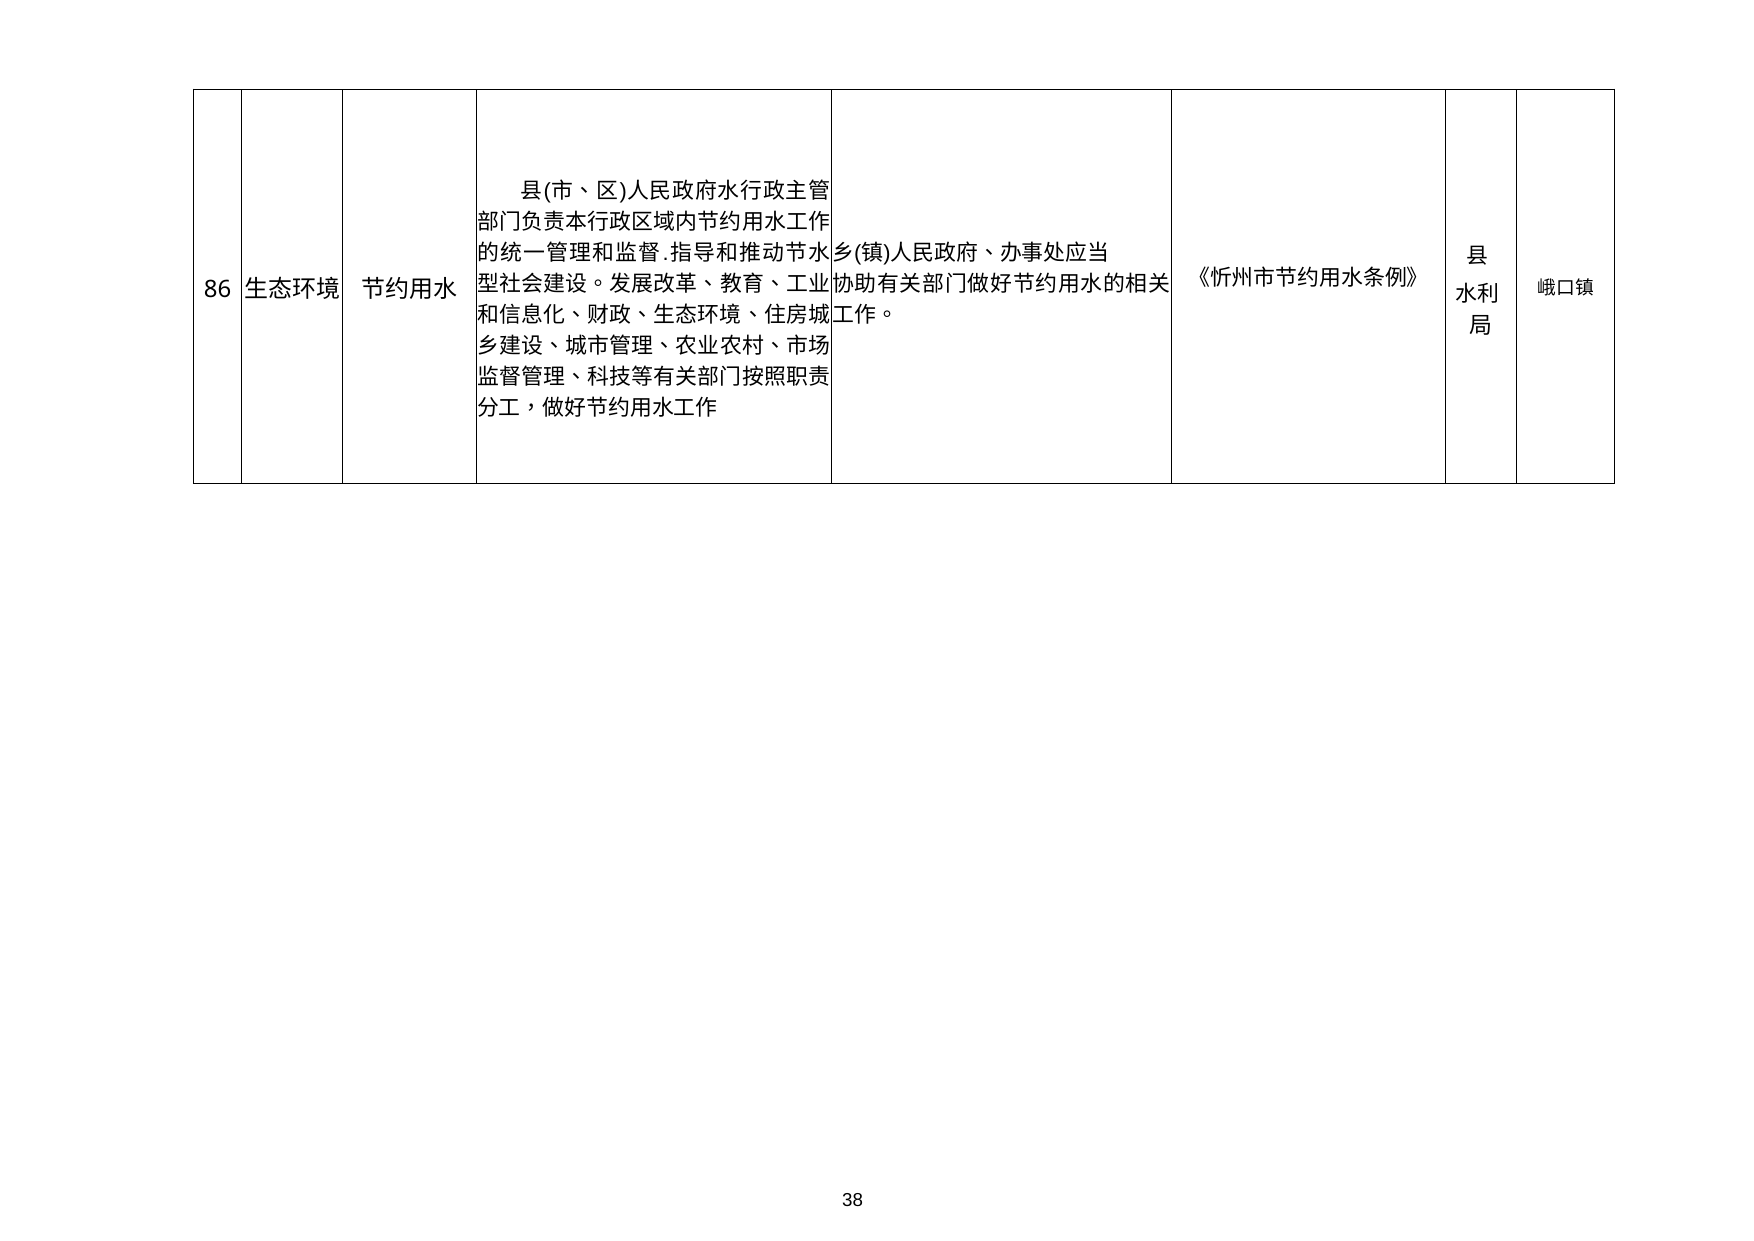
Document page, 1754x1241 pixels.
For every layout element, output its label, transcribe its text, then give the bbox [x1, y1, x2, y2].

table_cell 县(市、区)人民政府水行政主管部门负责本行政区域内节约用水工作的统一管理和监督.指导和推动节水型社会建设。发展改革、教育、工业和信息化、财政、生态环境、住房城乡建设、城市管理、农业农村、市场监督管理、科技等有关部门按照职责分工，做好节约用水工作 [477, 90, 831, 483]
table_cell 节约用水 [343, 90, 476, 483]
table_cell 86 [194, 90, 241, 483]
table_cell 乡(镇)人民政府、办事处应当 协助有关部门做好节约用水的相关工作。 [832, 90, 1171, 483]
table_cell 峨口镇 [1517, 90, 1614, 483]
table_cell 县 水利 局 [1446, 90, 1516, 483]
table_cell 《忻州市节约用水条例》 [1172, 90, 1445, 483]
table_cell 生态环境 [242, 90, 342, 483]
